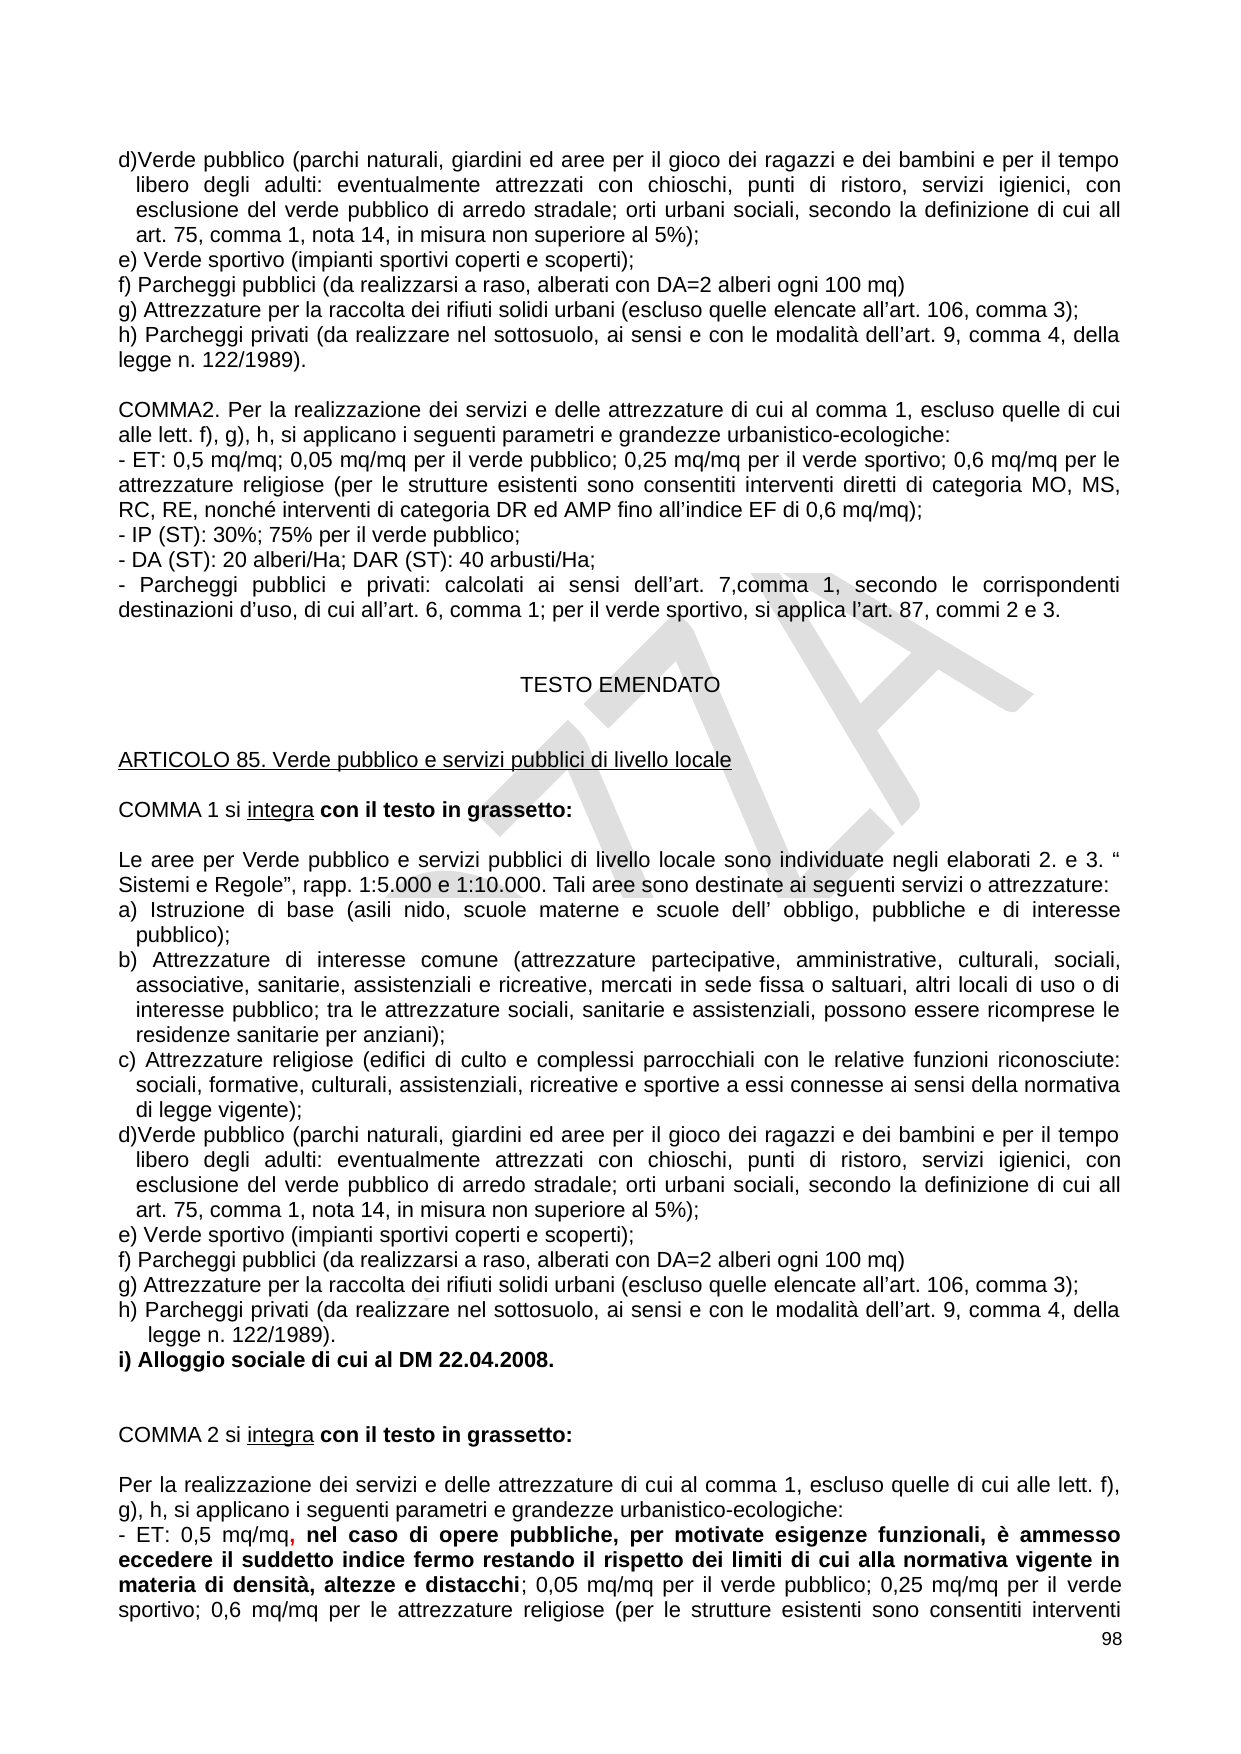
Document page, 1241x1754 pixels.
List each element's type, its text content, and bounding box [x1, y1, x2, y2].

text g) Attrezzature per la raccolta dei rifiuti solidi urbani (escluso quelle elencate all’art. 106, comma 3); [118, 1273, 1122, 1298]
text f) Parcheggi pubblici (da realizzarsi a raso, alberati con DA=2 alberi ogni 100 mq) [118, 1248, 1122, 1273]
text e) Verde sportivo (impianti sportivi coperti e scoperti); [118, 248, 1122, 273]
text TESTO EMENDATO [118, 673, 1122, 698]
text h) Parcheggi privati (da realizzare nel sottosuolo, ai sensi e con le modalità dell’art. 9, comma 4, della legge n. 122/1989). [118, 1298, 1122, 1348]
text Per la realizzazione dei servizi e delle attrezzature di cui al comma 1, escluso quelle di cui alle lett. f), g), h, si applicano i seguenti parametri e grandezze urbanistico-ecologiche: [118, 1473, 1122, 1523]
text f) Parcheggi pubblici (da realizzarsi a raso, alberati con DA=2 alberi ogni 100 mq) [118, 273, 1122, 298]
text COMMA 1 si integra con il testo in grassetto: [118, 798, 1122, 823]
text - Parcheggi pubblici e privati: calcolati ai sensi dell’art. 7,comma 1, secondo le corrispondenti destinazioni d’uso, di cui all’art. 6, comma 1; per il verde sportivo, si applica l’art. 87, commi 2 e 3. [118, 573, 1122, 623]
text a) Istruzione di base (asili nido, scuole materne e scuole dell’ obbligo, pubbliche e di interesse pubblico); [118, 898, 1122, 948]
text Le aree per Verde pubblico e servizi pubblici di livello locale sono individuate negli elaborati 2. e 3. “ Sistemi e Regole”, rapp. 1:5.000 e 1:10.000. Tali aree sono destinate ai seguenti servizi o attrezzature: [118, 848, 1122, 898]
text - DA (ST): 20 alberi/Ha; DAR (ST): 40 arbusti/Ha; [118, 548, 1122, 573]
text ARTICOLO 85. Verde pubblico e servizi pubblici di livello locale [118, 748, 1122, 773]
text c) Attrezzature religiose (edifici di culto e complessi parrocchiali con le relative funzioni riconosciute: sociali, formative, culturali, assistenziali, ricreative e sportive a essi connesse ai sensi della normativa di legge vigente); [118, 1048, 1122, 1123]
text e) Verde sportivo (impianti sportivi coperti e scoperti); [118, 1223, 1122, 1248]
text i) Alloggio sociale di cui al DM 22.04.2008. [118, 1348, 1122, 1373]
text - IP (ST): 30%; 75% per il verde pubblico; [118, 523, 1122, 548]
text COMMA 2 si integra con il testo in grassetto: [118, 1423, 1122, 1448]
text COMMA2. Per la realizzazione dei servizi e delle attrezzature di cui al comma 1, escluso quelle di cui alle lett. f), g), h, si applicano i seguenti parametri e grandezze urbanistico-ecologiche: [118, 398, 1122, 448]
text b) Attrezzature di interesse comune (attrezzature partecipative, amministrative, culturali, sociali, associative, sanitarie, assistenziali e ricreative, mercati in sede fissa o saltuari, altri locali di uso o di interesse pubblico; tra le attrezzature sociali, sanitarie e assistenziali, possono essere ricomprese le residenze sanitarie per anziani); [118, 948, 1122, 1048]
text - ET: 0,5 mq/mq; 0,05 mq/mq per il verde pubblico; 0,25 mq/mq per il verde sportivo; 0,6 mq/mq per le attrezzature religiose (per le strutture esistenti sono consentiti interventi diretti di categoria MO, MS, RC, RE, nonché interventi di categoria DR ed AMP fino all’indice EF di 0,6 mq/mq); [118, 448, 1122, 523]
text h) Parcheggi privati (da realizzare nel sottosuolo, ai sensi e con le modalità dell’art. 9, comma 4, della legge n. 122/1989). [118, 323, 1122, 373]
text g) Attrezzature per la raccolta dei rifiuti solidi urbani (escluso quelle elencate all’art. 106, comma 3); [118, 298, 1122, 323]
text d)Verde pubblico (parchi naturali, giardini ed aree per il gioco dei ragazzi e dei bambini e per il tempo libero degli adulti: eventualmente attrezzati con chioschi, punti di ristoro, servizi igienici, con esclusione del verde pubblico di arredo stradale; orti urbani sociali, secondo la definizione di cui all art. 75, comma 1, nota 14, in misura non superiore al 5%); [118, 1123, 1122, 1223]
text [118, 1523, 1122, 1623]
text d)Verde pubblico (parchi naturali, giardini ed aree per il gioco dei ragazzi e dei bambini e per il tempo libero degli adulti: eventualmente attrezzati con chioschi, punti di ristoro, servizi igienici, con esclusione del verde pubblico di arredo stradale; orti urbani sociali, secondo la definizione di cui all art. 75, comma 1, nota 14, in misura non superiore al 5%); [118, 148, 1122, 248]
